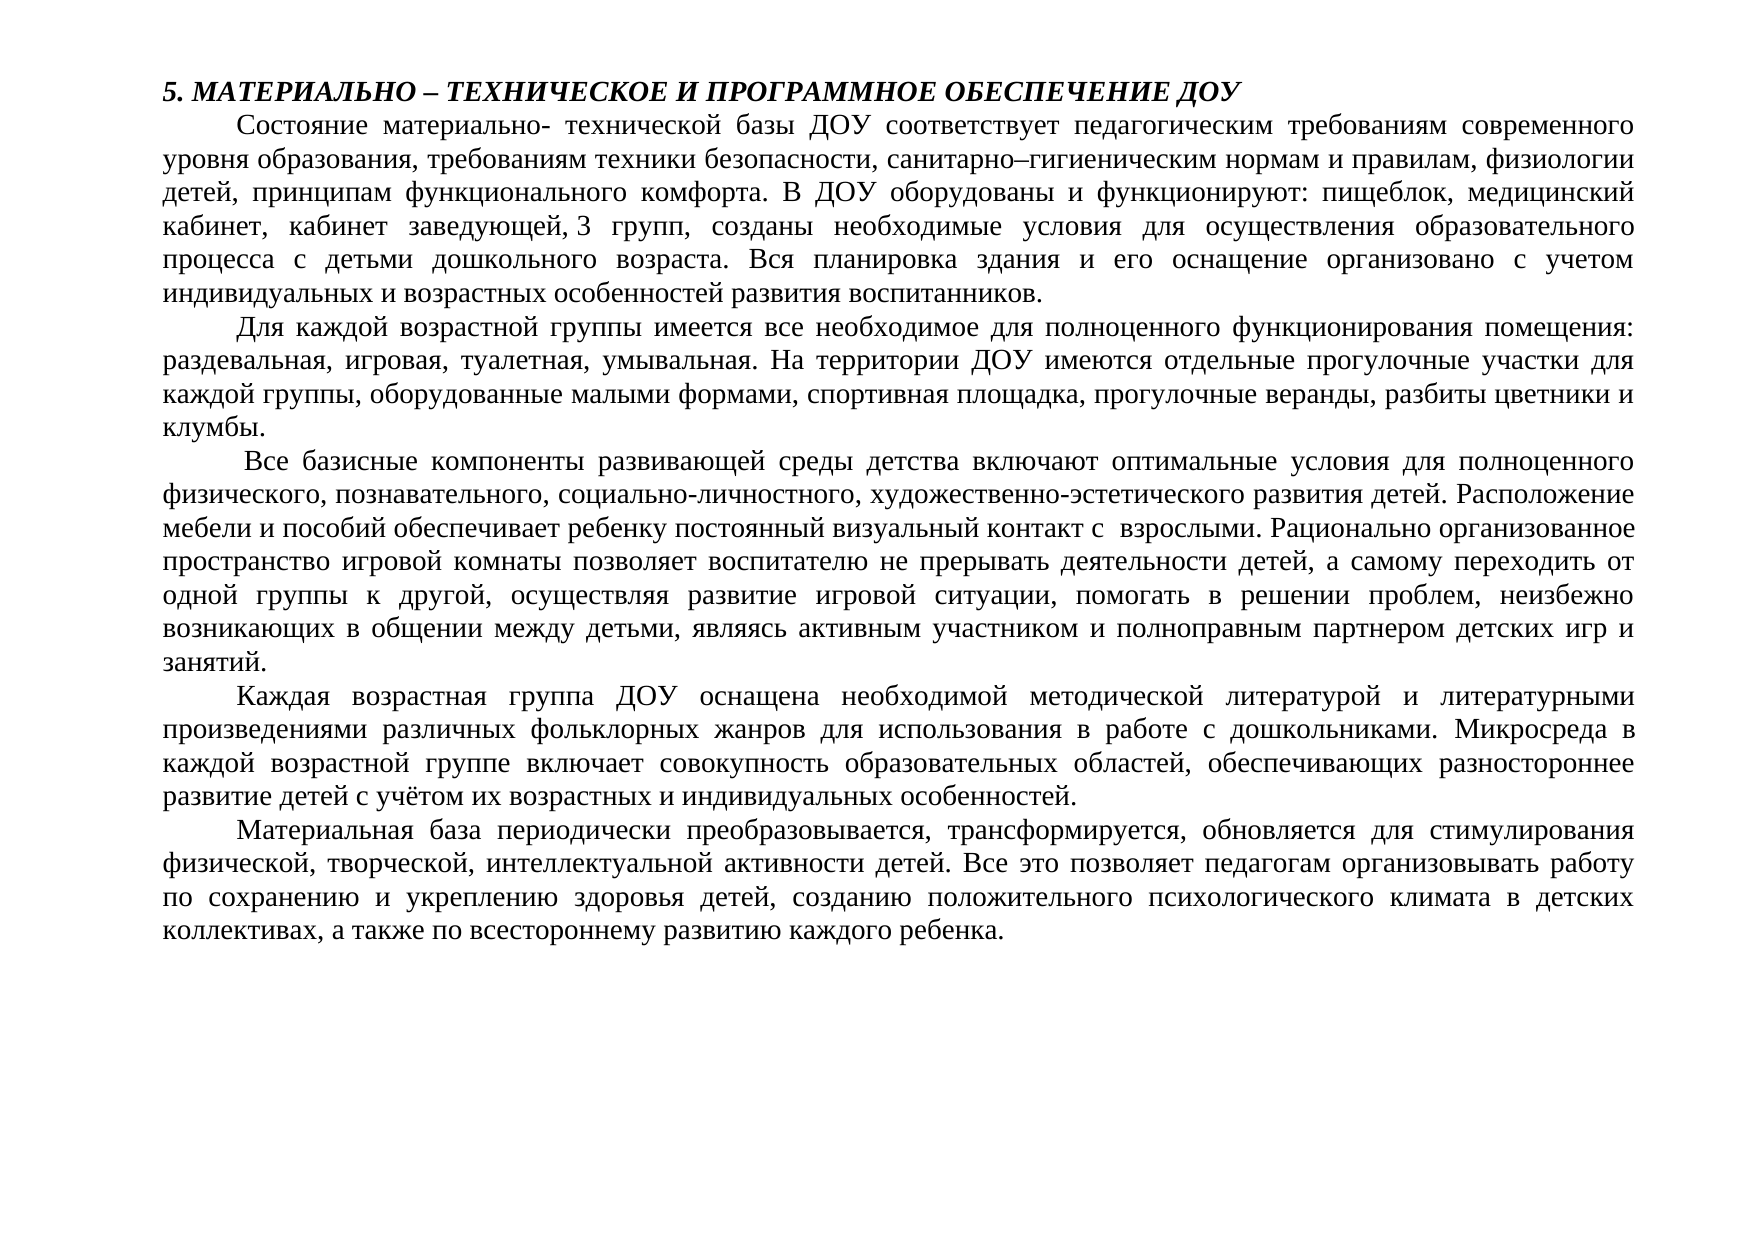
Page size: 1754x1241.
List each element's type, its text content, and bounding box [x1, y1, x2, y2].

text 5. МАТЕРИАЛЬНО – ТЕХНИЧЕСКОЕ И ПРОГРАММНОЕ ОБЕСПЕЧЕНИЕ ДОУ [162, 74, 1636, 107]
text Состояние материально- технической базы ДОУ соответствует педагогическим требованиям современного уровня образования, требованиям техники безопасности, санитарно–гигиеническим нормам и правилам, физиологии детей, принципам функционального комфорта. В ДОУ оборудованы и функционируют: пищеблок, медицинский кабинет, кабинет заведующей, 3 групп, созданы необходимые условия для осуществления образовательного процесса с детьми дошкольного возраста. Вся планировка здания и его оснащение организовано с учетом индивидуальных и возрастных особенностей развития воспитанников. [162, 107, 1636, 309]
text Материальная база периодически преобразовывается, трансформируется, обновляется для стимулирования физической, творческой, интеллектуальной активности детей. Все это позволяет педагогам организовывать работу по сохранению и укреплению здоровья детей, созданию положительного психологического климата в детских коллективах, а также по всестороннему развитию каждого ребенка. [162, 812, 1636, 946]
text Каждая возрастная группа ДОУ оснащена необходимой методической литературой и литературными произведениями различных фольклорных жанров для использования в работе с дошкольниками. Микросреда в каждой возрастной группе включает совокупность образовательных областей, обеспечивающих разностороннее развитие детей с учётом их возрастных и индивидуальных особенностей. [162, 678, 1636, 812]
text Все базисные компоненты развивающей среды детства включают оптимальные условия для полноценного физического, познавательного, социально-личностного, художественно-эстетического развития детей. Расположение мебели и пособий обеспечивает ребенку постоянный визуальный контакт с взрослыми. Рационально организованное пространство игровой комнаты позволяет воспитателю не прерывать деятельности детей, а самому переходить от одной группы к другой, осуществляя развитие игровой ситуации, помогать в решении проблем, неизбежно возникающих в общении между детьми, являясь активным участником и полноправным партнером детских игр и занятий. [162, 443, 1636, 678]
text Для каждой возрастной группы имеется все необходимое для полноценного функционирования помещения: раздевальная, игровая, туалетная, умывальная. На территории ДОУ имеются отдельные прогулочные участки для каждой группы, оборудованные малыми формами, спортивная площадка, прогулочные веранды, разбиты цветники и клумбы. [162, 309, 1636, 443]
